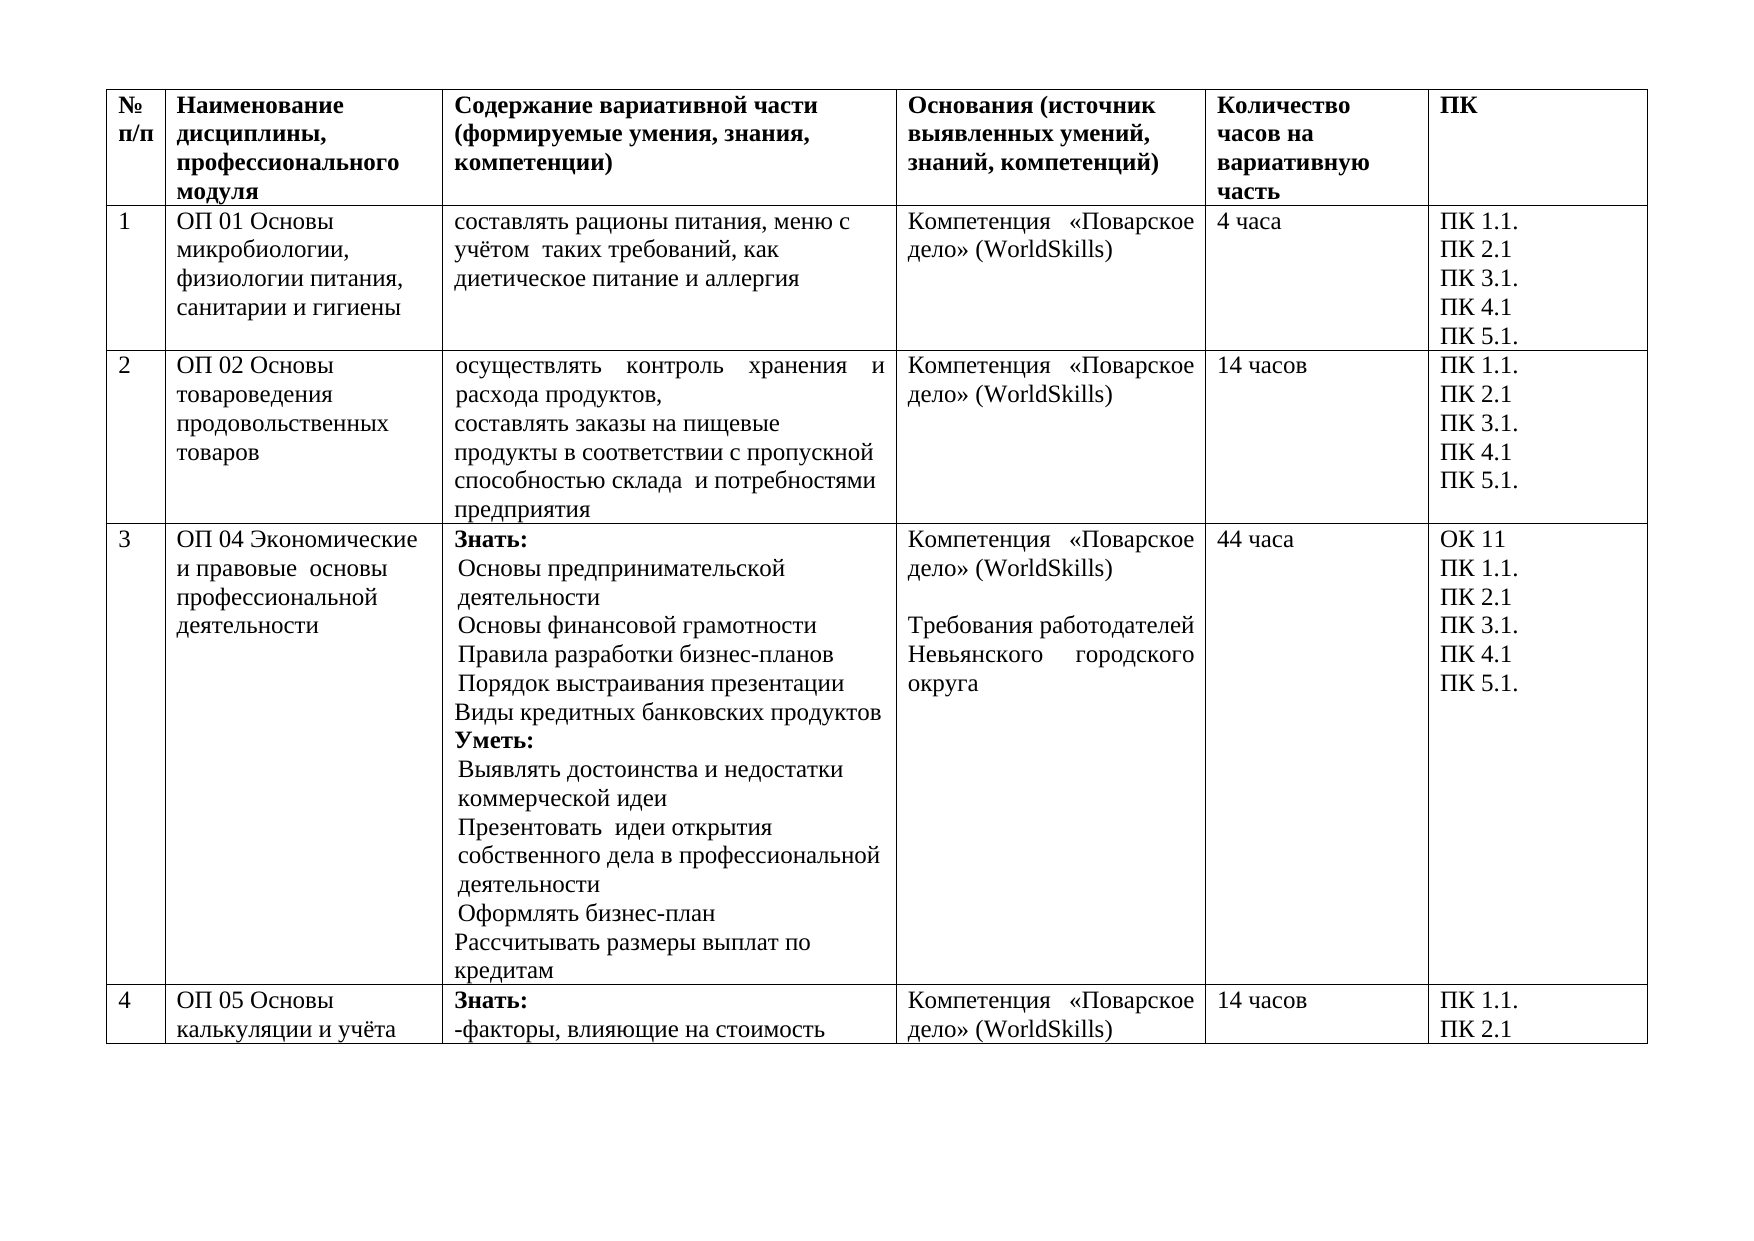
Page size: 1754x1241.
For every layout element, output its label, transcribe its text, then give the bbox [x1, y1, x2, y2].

table_cell 14 часов [1206, 351, 1428, 523]
table_header № п/п [107, 90, 165, 205]
table_header Основания (источник выявленных умений, знаний, компетенций) [897, 90, 1205, 205]
table_cell ОК 11 ПК 1.1. ПК 2.1 ПК 3.1. ПК 4.1 ПК 5.1. [1429, 524, 1647, 984]
table_cell ПК 1.1. ПК 2.1 ПК 3.1. ПК 4.1 ПК 5.1. [1429, 206, 1647, 349]
table_cell Компетенция «Поварское дело» (WorldSkills) [897, 206, 1205, 349]
table_header Количество часов на вариативную часть [1206, 90, 1428, 205]
table_cell Знать: Основы предпринимательской деятельности Основы финансовой грамотности Правила разработки бизнес-планов Порядок выстраивания презентации Виды кредитных банковских продуктов Уметь: Выявлять достоинства и недостатки коммерческой идеи Презентовать идеи открытия собственного дела в профессиональной деятельности Оформлять бизнес-план Рассчитывать размеры выплат по кредитам [443, 524, 896, 984]
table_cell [1429, 985, 1647, 1043]
table_cell Компетенция «Поварское дело» (WorldSkills) Требования работодателей Невьянского городского округа [897, 524, 1205, 984]
table_cell 4 часа [1206, 206, 1428, 349]
table_header ПК [1429, 90, 1647, 205]
table_header Содержание вариативной части (формируемые умения, знания, компетенции) [443, 90, 896, 205]
table_cell 14 часов [1206, 985, 1428, 1043]
table_cell 3 [107, 524, 165, 984]
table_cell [443, 985, 896, 1043]
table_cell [166, 985, 442, 1043]
table_cell Компетенция «Поварское дело» (WorldSkills) [897, 351, 1205, 523]
table_cell ОП 01 Основы микробиологии, физиологии питания, санитарии и гигиены [166, 206, 442, 349]
table_cell 1 [107, 206, 165, 349]
table_cell 4 [107, 985, 165, 1043]
table_cell осуществлять контроль хранения и расхода продуктов, составлять заказы на пищевые продукты в соответствии с пропускной способностью склада и потребностями предприятия [443, 351, 896, 523]
table_cell ОП 02 Основы товароведения продовольственных товаров [166, 351, 442, 523]
table_cell составлять рационы питания, меню с учётом таких требований, как диетическое питание и аллергия [443, 206, 896, 349]
table_cell ПК 1.1. ПК 2.1 ПК 3.1. ПК 4.1 ПК 5.1. [1429, 351, 1647, 523]
table_header Наименование дисциплины, профессионального модуля [166, 90, 442, 205]
table_cell 2 [107, 351, 165, 523]
table_cell ОП 04 Экономические и правовые основы профессиональной деятельности [166, 524, 442, 984]
table_cell 44 часа [1206, 524, 1428, 984]
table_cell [897, 985, 1205, 1043]
